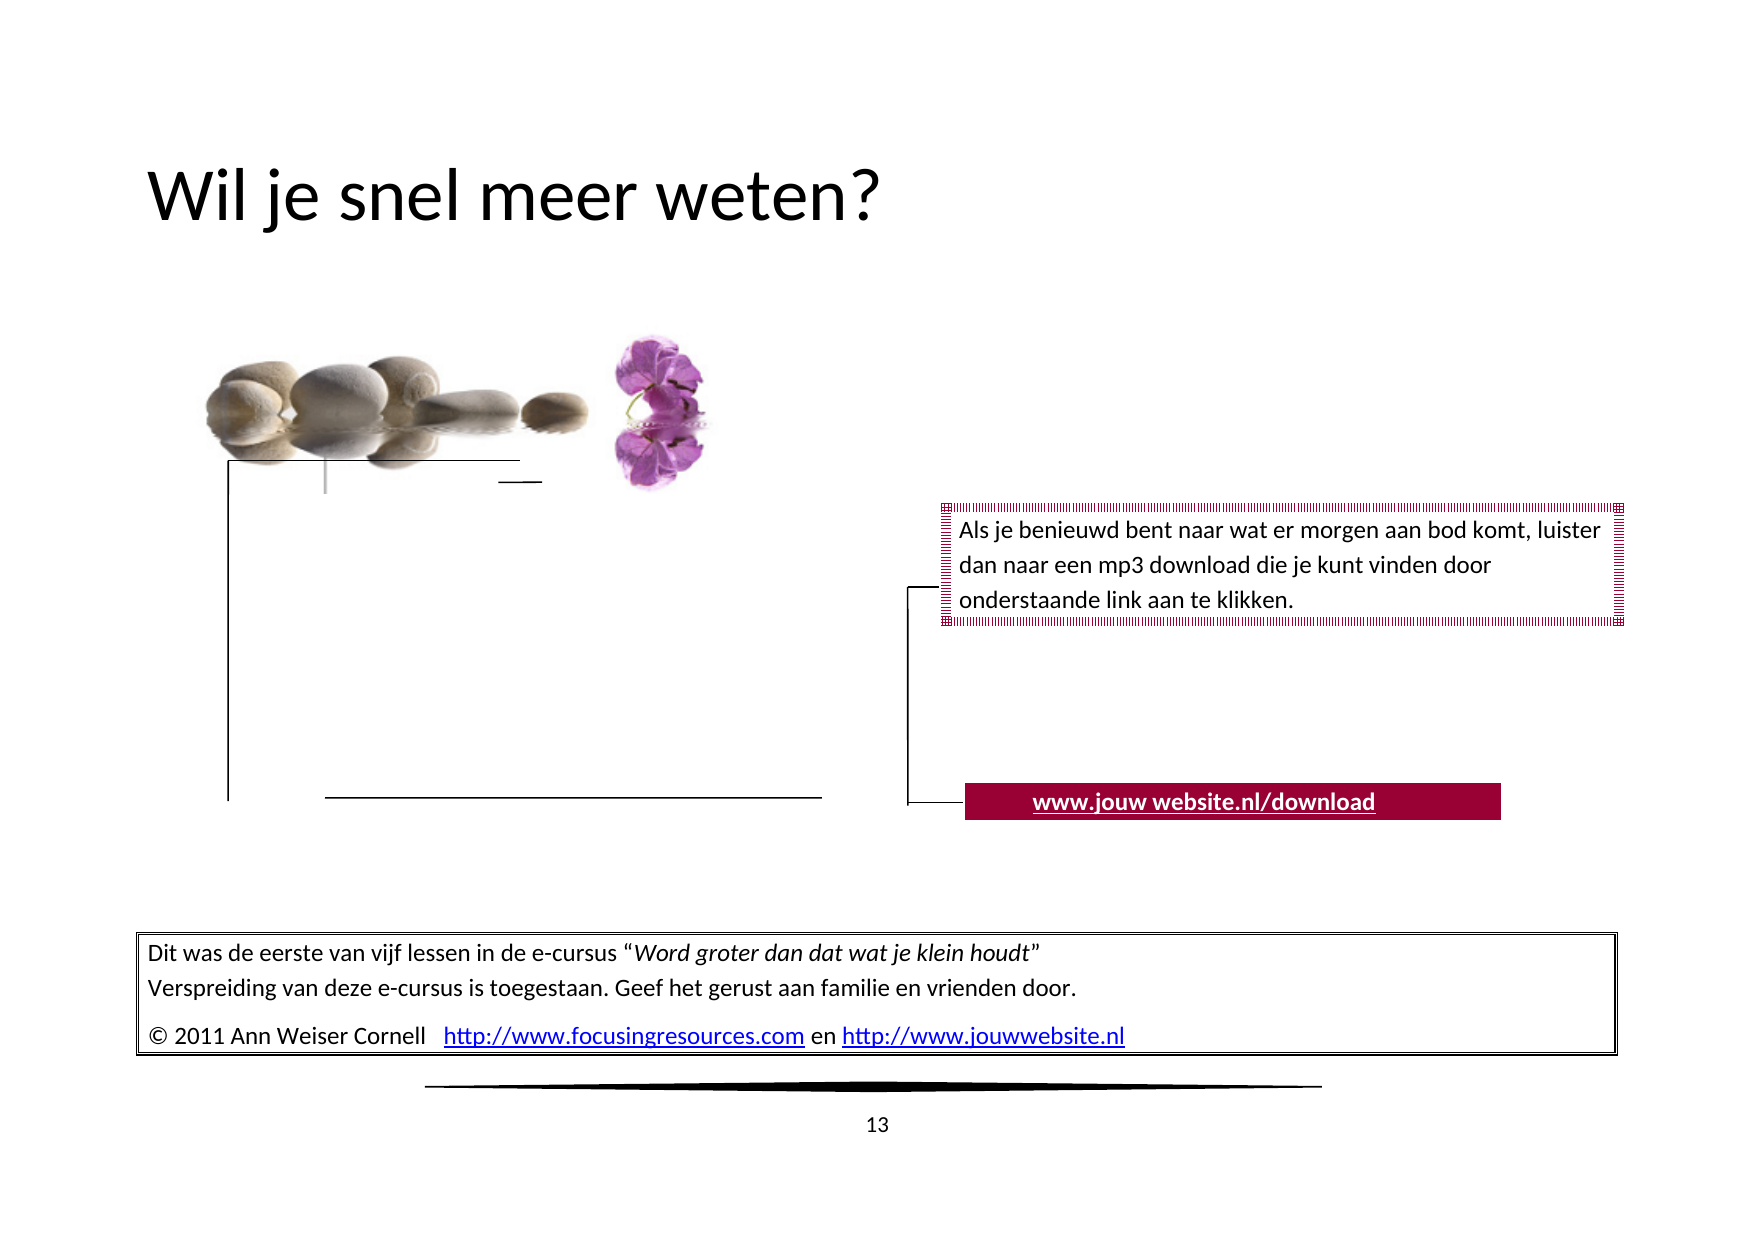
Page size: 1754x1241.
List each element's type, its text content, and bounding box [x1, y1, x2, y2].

text Wil je snel meer weten? [148, 148, 1606, 239]
text www.jouw website.nl/download [966, 784, 1500, 819]
text Verspreiding van deze e-cursus is toegestaan. Geef het gerust aan familie en vrienden door. [139, 967, 1614, 1003]
text © 2011 Ann Weiser Cornell http://www.focusingresources.com en http://www.jouwwebsite.nl [139, 1014, 1614, 1052]
picture [185, 297, 723, 494]
text Dit was de eerste van vijf lessen in de e-cursus “Word groter dan dat wat je klein houdt” [139, 935, 1614, 967]
text Als je benieuwd bent naar wat er morgen aan bod komt, luister dan naar een mp3 download die je kunt vinden door onderstaande link aan te klikken. [941, 503, 1624, 626]
